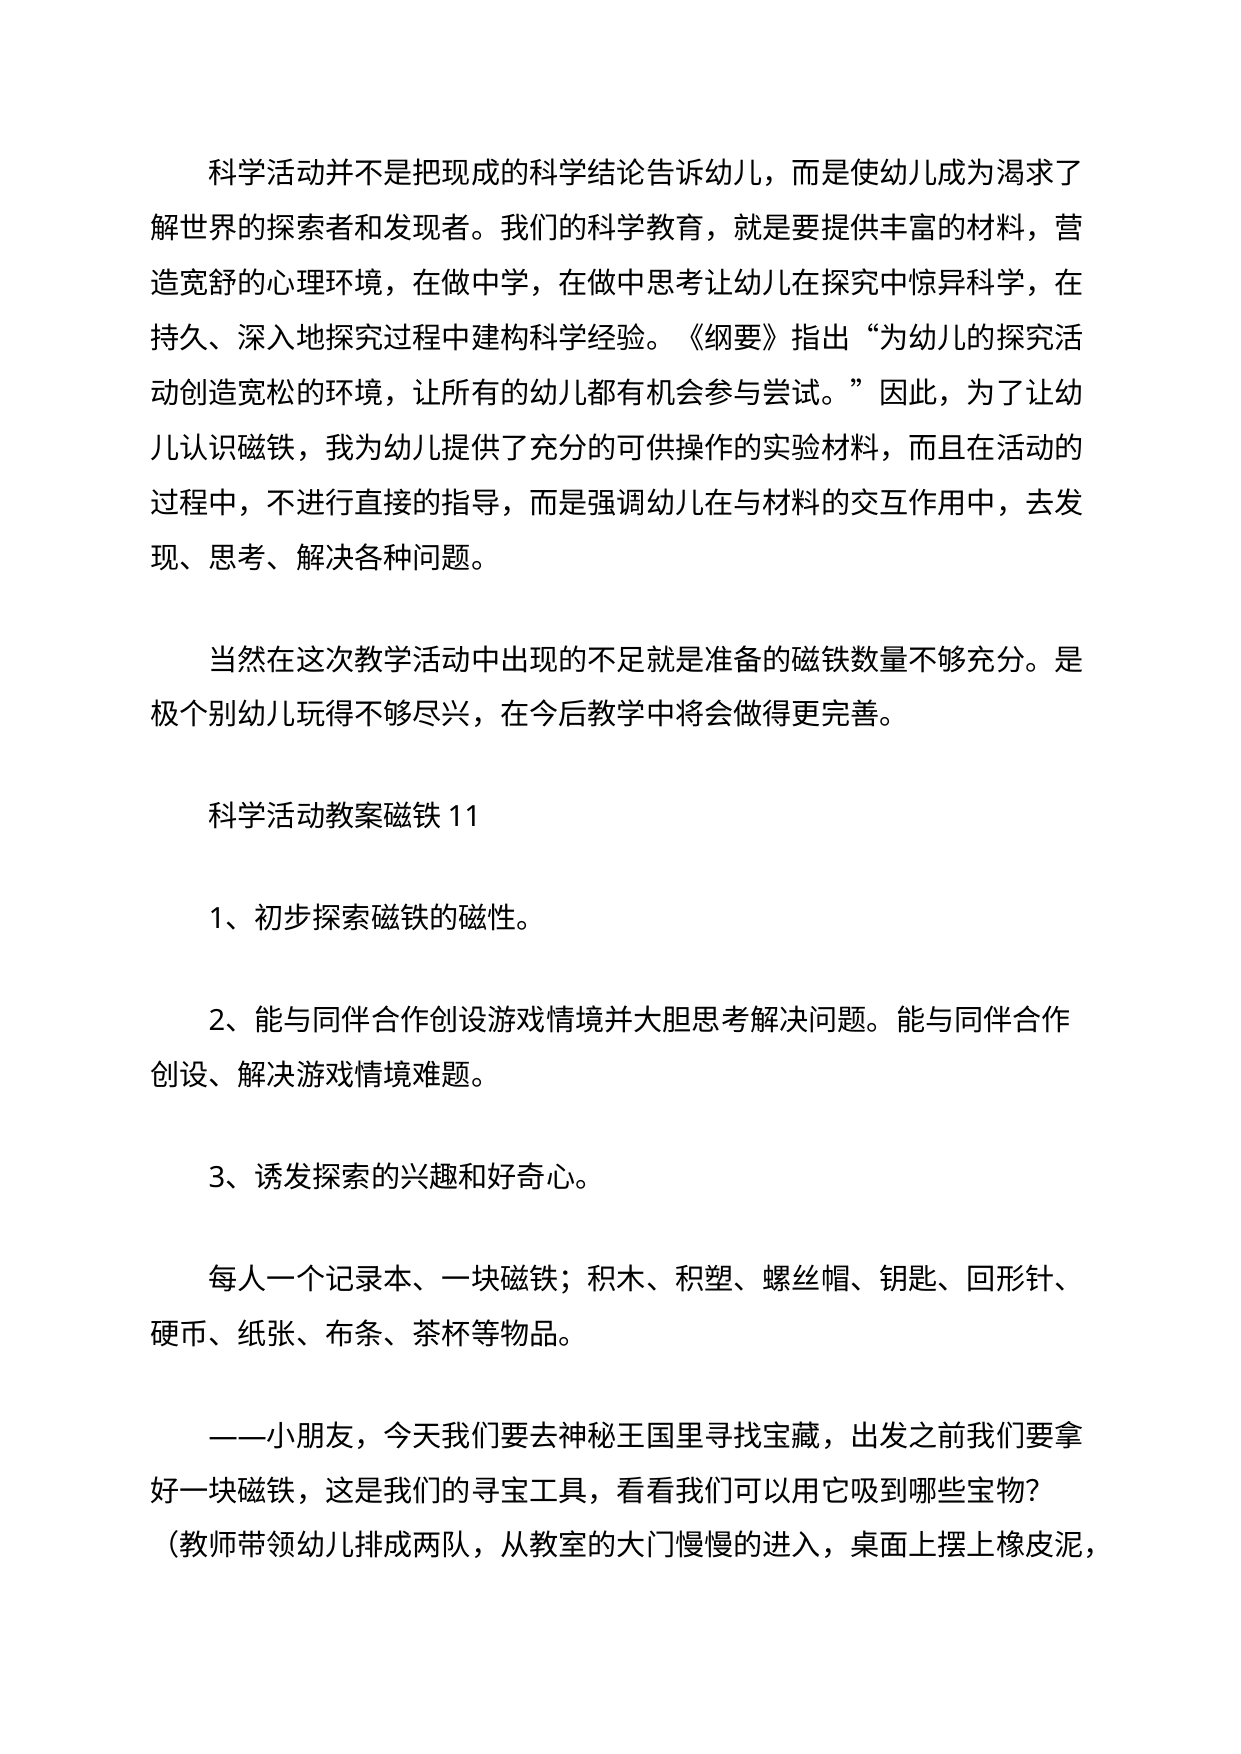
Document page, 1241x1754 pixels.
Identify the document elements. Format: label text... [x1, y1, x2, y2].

text 3、诱发探索的兴趣和好奇心。 [150, 1153, 1090, 1196]
text 2、能与同伴合作创设游戏情境并大胆思考解决问题。能与同伴合作创设、解决游戏情境难题。 [150, 997, 1090, 1094]
text 当然在这次教学活动中出现的不足就是准备的磁铁数量不够充分。是极个别幼儿玩得不够尽兴，在今后教学中将会做得更完善。 [150, 636, 1090, 733]
text 1、初步探索磁铁的磁性。 [150, 895, 1090, 937]
text 每人一个记录本、一块磁铁；积木、积塑、螺丝帽、钥匙、回形针、硬币、纸张、布条、茶杯等物品。 [150, 1255, 1090, 1353]
text 科学活动教案磁铁11 [150, 793, 1090, 835]
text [150, 1412, 1090, 1564]
text 科学活动并不是把现成的科学结论告诉幼儿，而是使幼儿成为渴求了解世界的探索者和发现者。我们的科学教育，就是要提供丰富的材料，营造宽舒的心理环境，在做中学，在做中思考让幼儿在探究中惊异科学，在持久、深入地探究过程中建构科学经验。《纲要》指出“为幼儿的探究活动创造宽松的环境，让所有的幼儿都有机会参与尝试。”因此，为了让幼儿认识磁铁，我为幼儿提供了充分的可供操作的实验材料，而且在活动的过程中，不进行直接的指导，而是强调幼儿在与材料的交互作用中，去发现、思考、解决各种问题。 [150, 150, 1090, 577]
